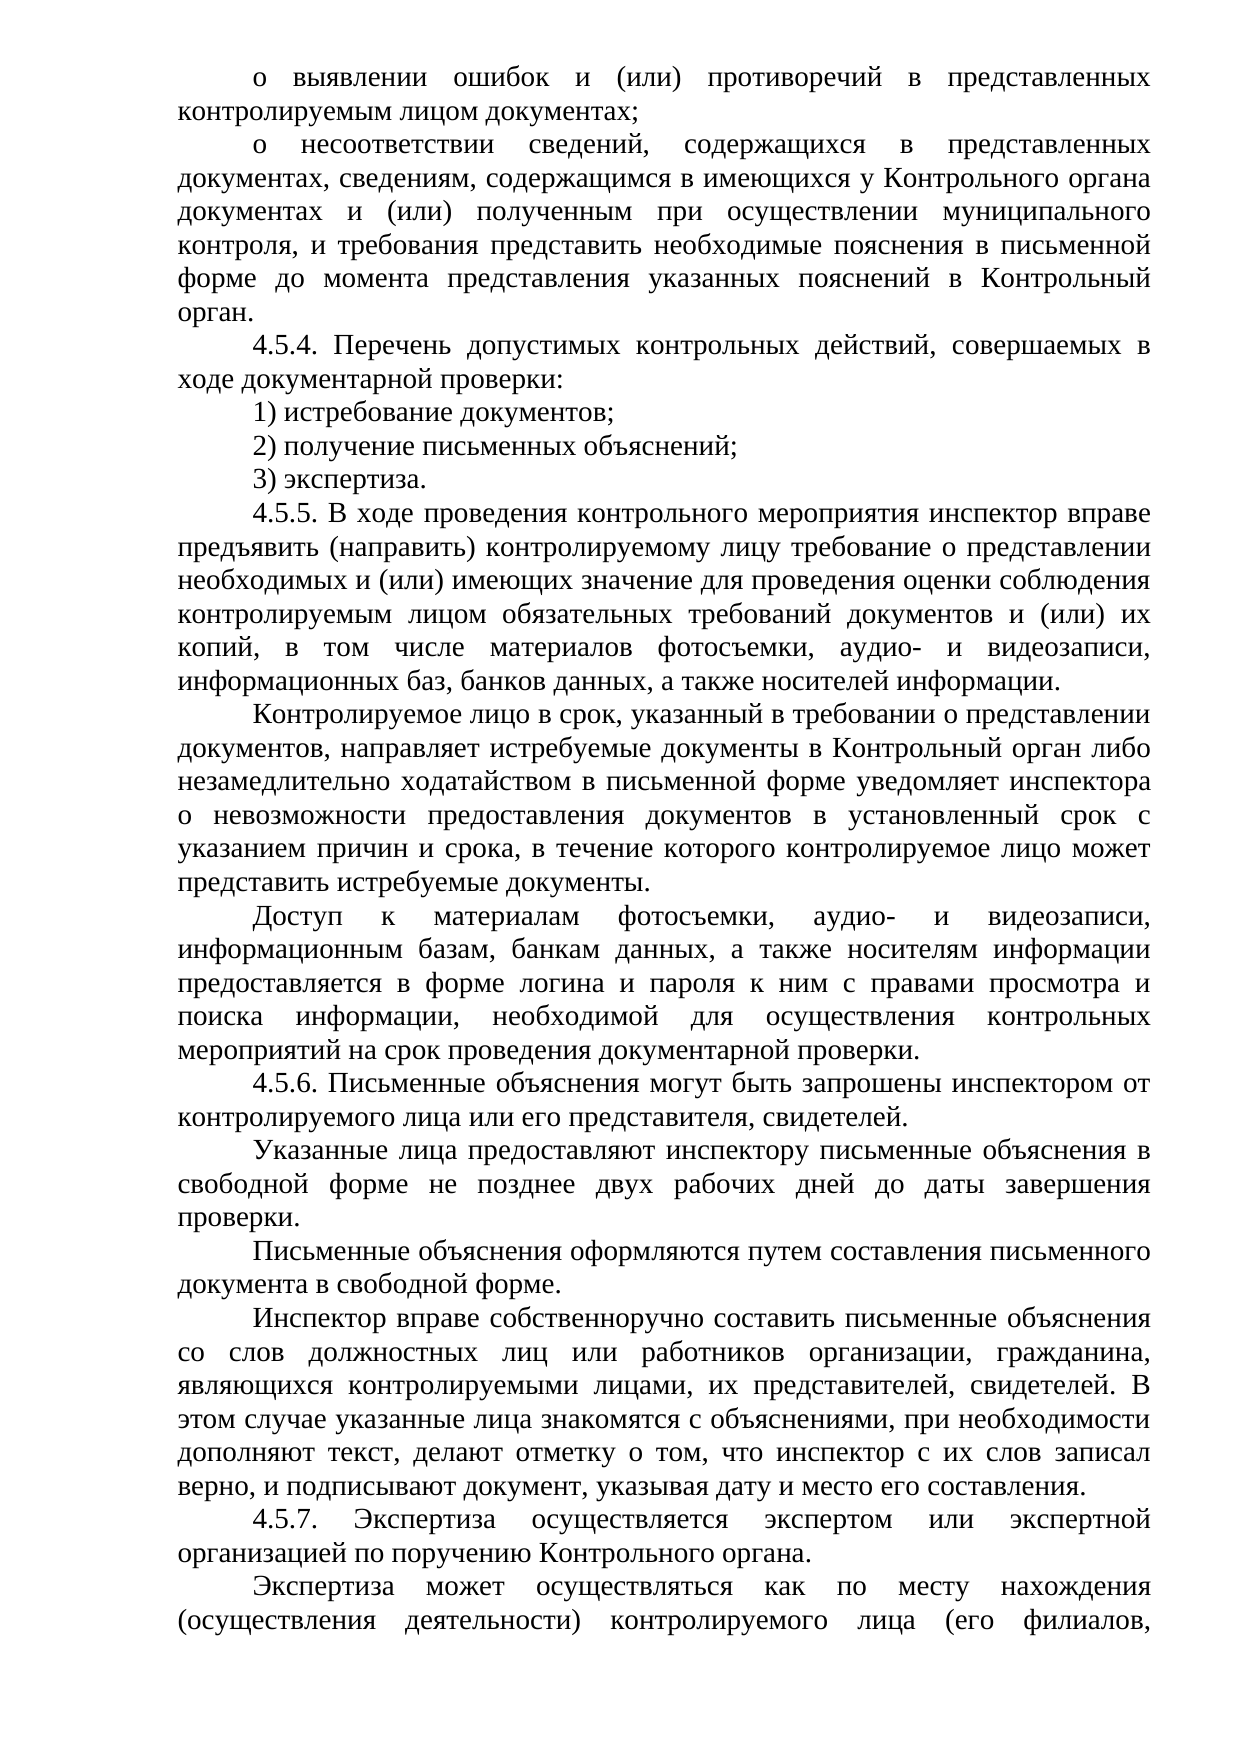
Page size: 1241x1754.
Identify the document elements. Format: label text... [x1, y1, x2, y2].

text о выявлении ошибок и (или) противоречий в представленных контролируемым лицом документах; [177, 59, 1152, 126]
text о несоответствии сведений, содержащихся в представленных документах, сведениям, содержащимся в имеющихся у Контрольного органа документах и (или) полученным при осуществлении муниципального контроля, и требования представить необходимые пояснения в письменной форме до момента представления указанных пояснений в Контрольный орган. [177, 126, 1152, 327]
text Указанные лица предоставляют инспектору письменные объяснения в свободной форме не позднее двух рабочих дней до даты завершения проверки. [177, 1132, 1152, 1233]
text Инспектор вправе собственноручно составить письменные объяснения со слов должностных лиц или работников организации, гражданина, являющихся контролируемыми лицами, их представителей, свидетелей. В этом случае указанные лица знакомятся с объяснениями, при необходимости дополняют текст, делают отметку о том, что инспектор с их слов записал верно, и подписывают документ, указывая дату и место его составления. [177, 1300, 1152, 1501]
text Доступ к материалам фотосъемки, аудио- и видеозаписи, информационным базам, банкам данных, а также носителям информации предоставляется в форме логина и пароля к ним с правами просмотра и поиска информации, необходимой для осуществления контрольных мероприятий на срок проведения документарной проверки. [177, 898, 1152, 1065]
text 2) получение письменных объяснений; [177, 428, 1152, 462]
text 3) экспертиза. [177, 462, 1152, 495]
text 4.5.7. Экспертиза осуществляется экспертом или экспертной организацией по поручению Контрольного органа. [177, 1501, 1152, 1568]
text Письменные объяснения оформляются путем составления письменного документа в свободной форме. [177, 1233, 1152, 1300]
text 4.5.4. Перечень допустимых контрольных действий, совершаемых в ходе документарной проверки: [177, 327, 1152, 394]
text 1) истребование документов; [177, 394, 1152, 428]
text 4.5.6. Письменные объяснения могут быть запрошены инспектором от контролируемого лица или его представителя, свидетелей. [177, 1065, 1152, 1132]
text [177, 1568, 1152, 1636]
text Контролируемое лицо в срок, указанный в требовании о представлении документов, направляет истребуемые документы в Контрольный орган либо незамедлительно ходатайством в письменной форме уведомляет инспектора о невозможности предоставления документов в установленный срок с указанием причин и срока, в течение которого контролируемое лицо может представить истребуемые документы. [177, 696, 1152, 898]
text 4.5.5. В ходе проведения контрольного мероприятия инспектор вправе предъявить (направить) контролируемому лицу требование о представлении необходимых и (или) имеющих значение для проведения оценки соблюдения контролируемым лицом обязательных требований документов и (или) их копий, в том числе материалов фотосъемки, аудио- и видеозаписи, информационных баз, банков данных, а также носителей информации. [177, 495, 1152, 696]
